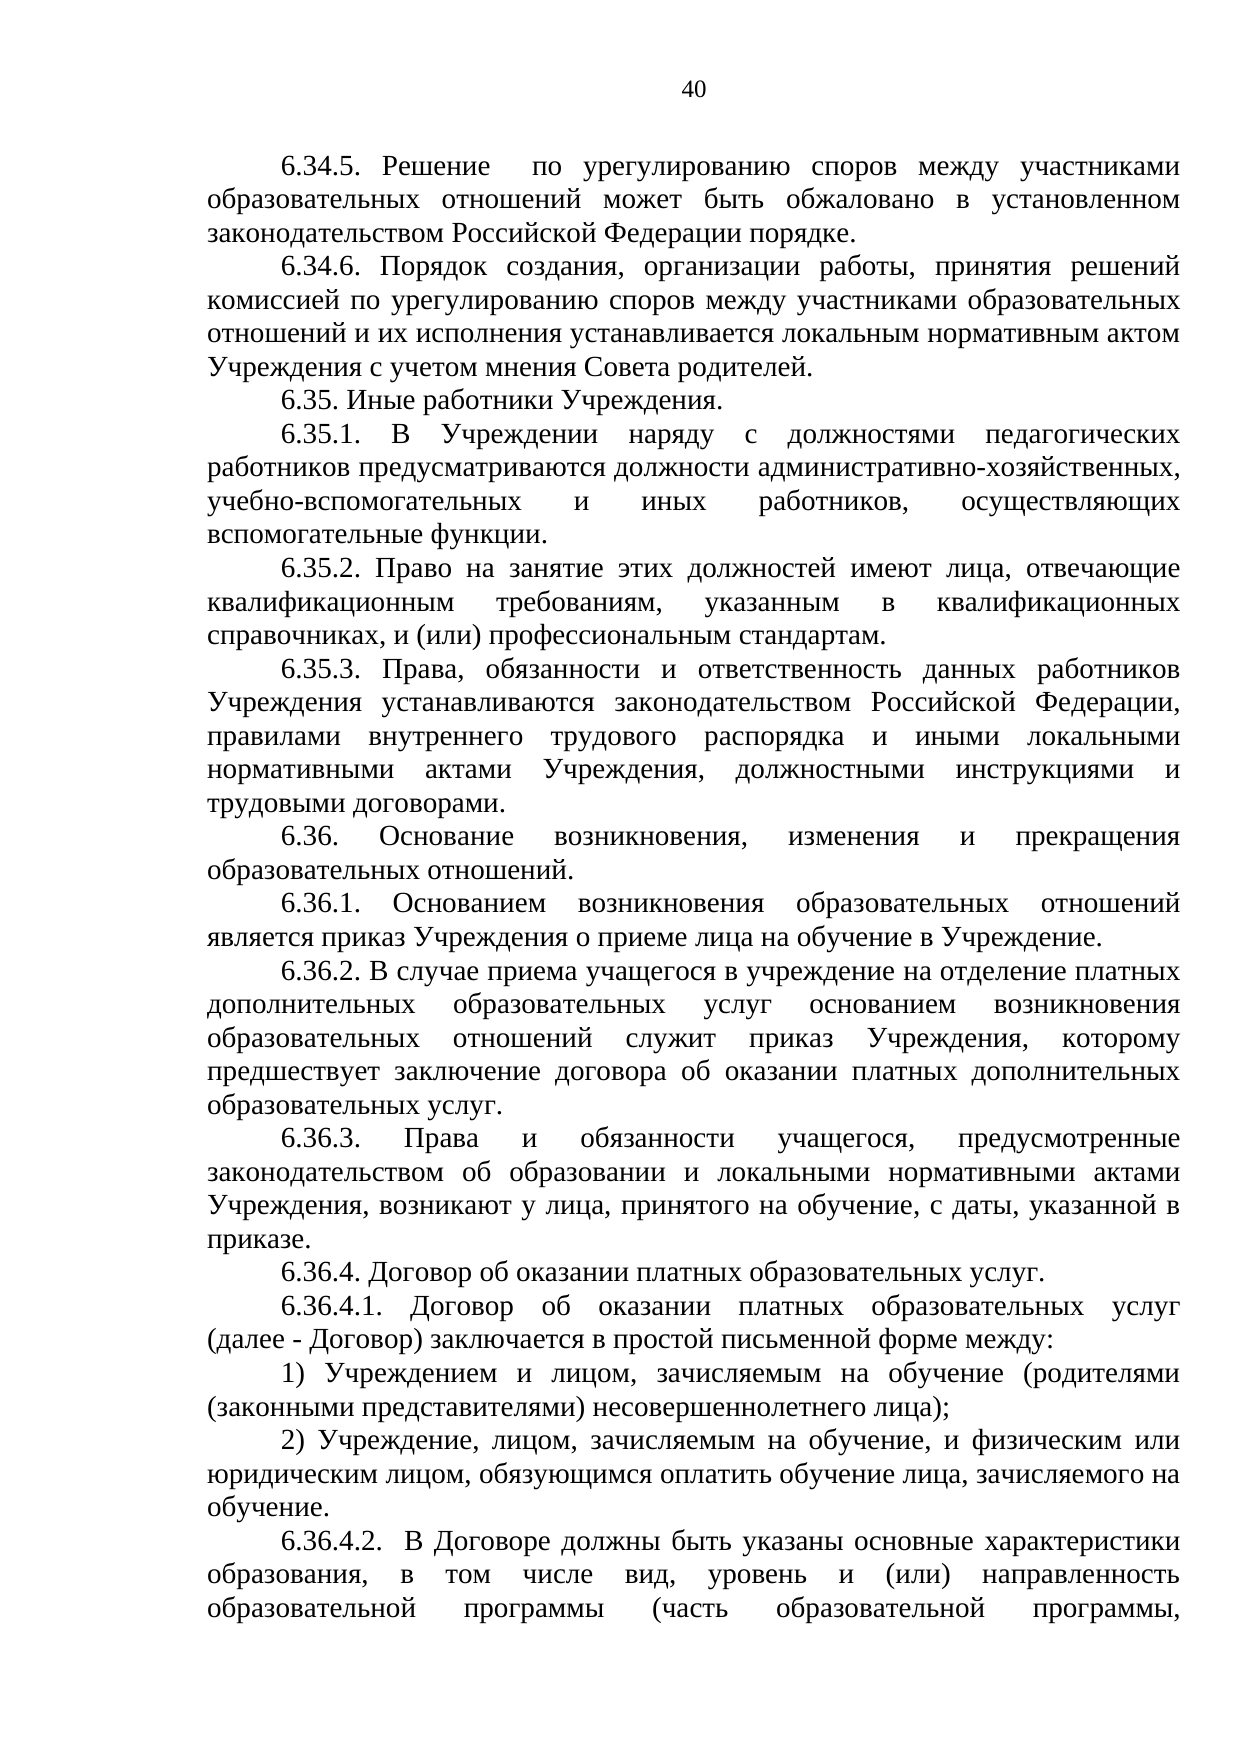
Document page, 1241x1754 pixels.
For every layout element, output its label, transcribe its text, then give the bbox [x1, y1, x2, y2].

text 6.36.2. В случае приема учащегося в учреждение на отделение платных дополнительных образовательных услуг основанием возникновения образовательных отношений служит приказ Учреждения, которому предшествует заключение договора об оказании платных дополнительных образовательных услуг. [207, 953, 1181, 1120]
text 6.35.2. Право на занятие этих должностей имеют лица, отвечающие квалификационным требованиям, указанным в квалификационных справочниках, и (или) профессиональным стандартам. [207, 550, 1181, 651]
text 6.36.1. Основанием возникновения образовательных отношений является приказ Учреждения о приеме лица на обучение в Учреждение. [207, 886, 1181, 953]
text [207, 1523, 1181, 1623]
text 6.36.3. Права и обязанности учащегося, предусмотренные законодательством об образовании и локальными нормативными актами Учреждения, возникают у лица, принятого на обучение, с даты, указанной в приказе. [207, 1120, 1181, 1254]
text 6.35.1. В Учреждении наряду с должностями педагогических работников предусматриваются должности административно-хозяйственных, учебно-вспомогательных и иных работников, осуществляющих вспомогательные функции. [207, 416, 1181, 550]
text 2) Учреждение, лицом, зачисляемым на обучение, и физическим или юридическим лицом, обязующимся оплатить обучение лица, зачисляемого на обучение. [207, 1422, 1181, 1523]
text 6.35.3. Права, обязанности и ответственность данных работников Учреждения устанавливаются законодательством Российской Федерации, правилами внутреннего трудового распорядка и иными локальными нормативными актами Учреждения, должностными инструкциями и трудовыми договорами. [207, 651, 1181, 818]
text 6.34.6. Порядок создания, организации работы, принятия решений комиссией по урегулированию споров между участниками образовательных отношений и их исполнения устанавливается локальным нормативным актом Учреждения с учетом мнения Совета родителей. [207, 248, 1181, 382]
text 6.36.4.1. Договор об оказании платных образовательных услуг (далее - Договор) заключается в простой письменной форме между: [207, 1288, 1181, 1355]
text 6.34.5. Решение по урегулированию споров между участниками образовательных отношений может быть обжаловано в установленном законодательством Российской Федерации порядке. [207, 148, 1181, 248]
text 6.36. Основание возникновения, изменения и прекращения образовательных отношений. [207, 818, 1181, 886]
text 1) Учреждением и лицом, зачисляемым на обучение (родителями (законными представителями) несовершеннолетнего лица); [207, 1355, 1181, 1422]
text 6.35. Иные работники Учреждения. [207, 382, 1181, 416]
text 6.36.4. Договор об оказании платных образовательных услуг. [207, 1254, 1181, 1288]
